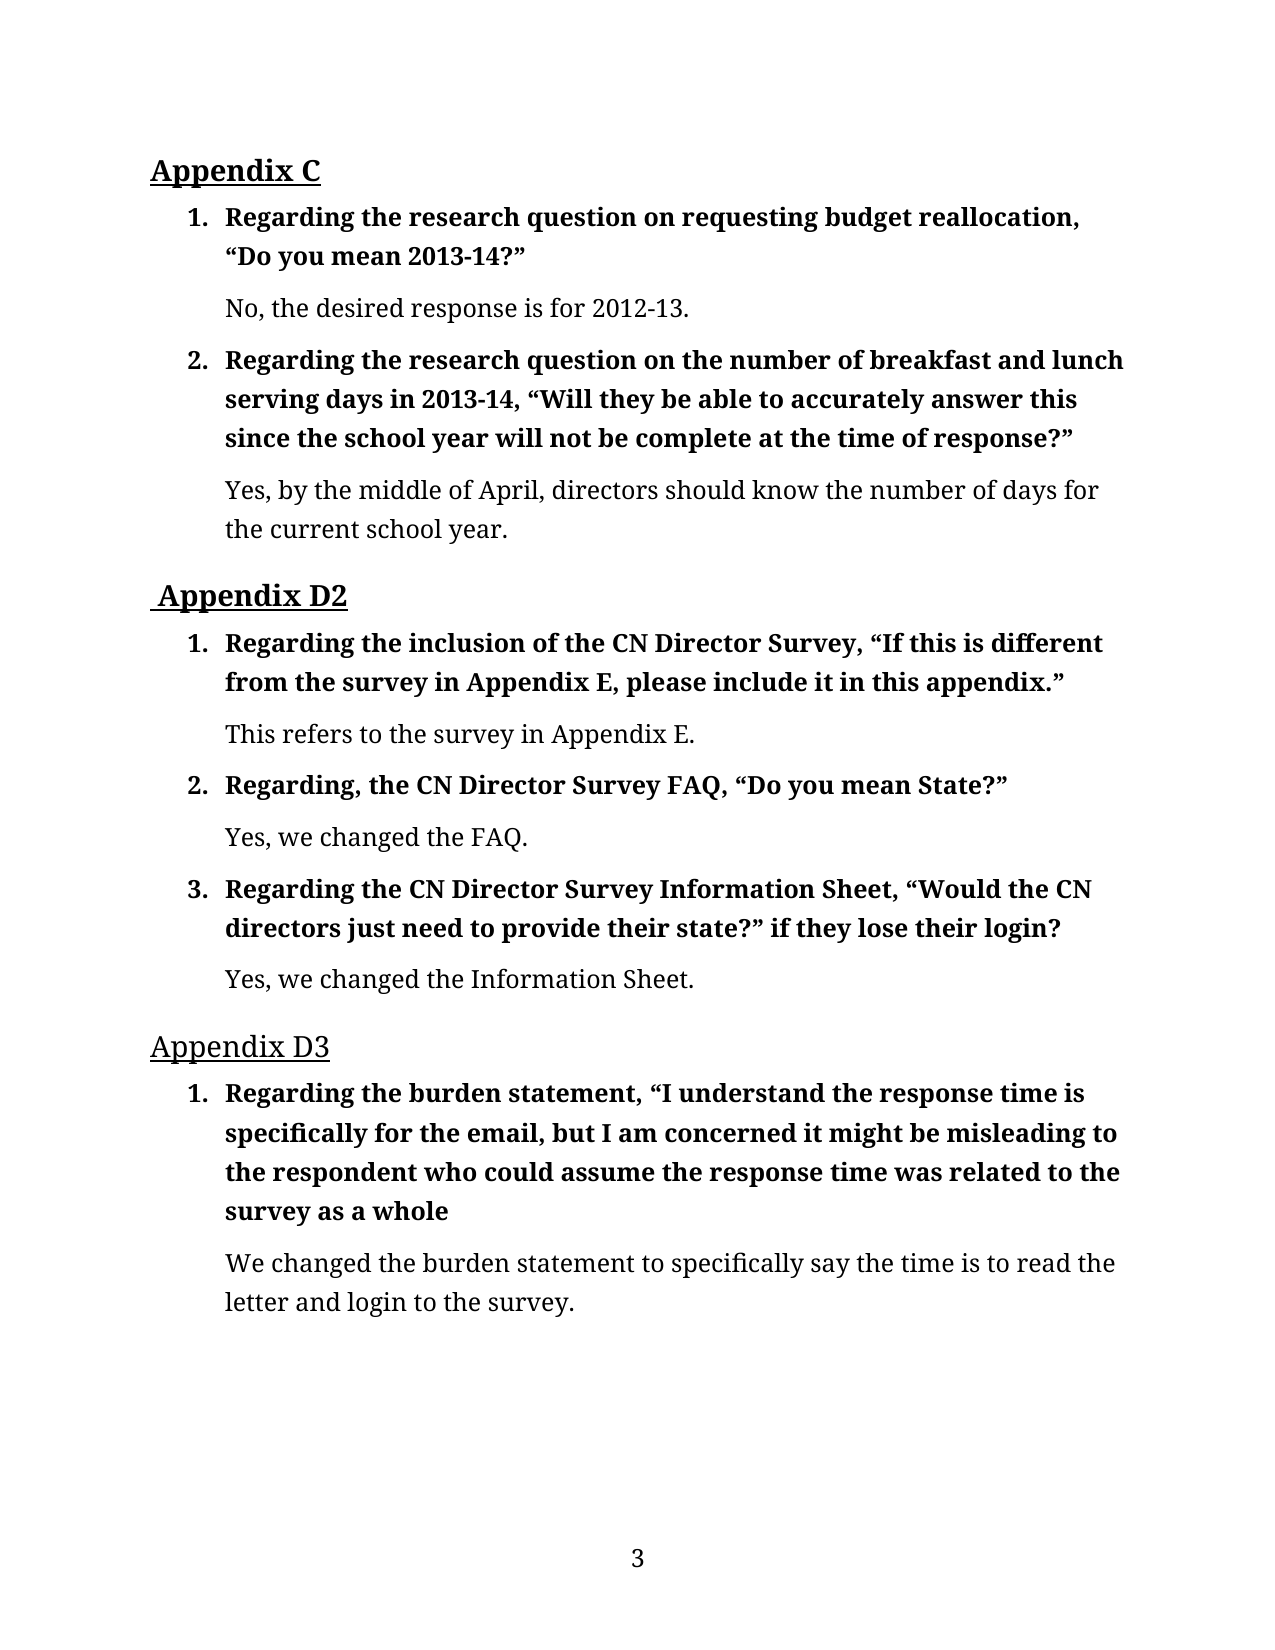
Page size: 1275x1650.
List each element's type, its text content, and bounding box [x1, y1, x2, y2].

list Regarding, the CN Director Survey FAQ, “Do you mean State?” [187, 768, 1125, 802]
text Yes, we changed the Information Sheet. [225, 962, 1125, 996]
list Regarding the burden statement, “I understand the response time is specifically for the email, but I am concerned it might be misleading to the respondent who could assume the response time was related to the survey as a whole [187, 1076, 1125, 1228]
text Yes, we changed the FAQ. [225, 819, 1125, 854]
list Regarding the research question on requesting budget reallocation, “Do you mean 2013-14?” [187, 200, 1125, 273]
subtitle Appendix D3 [150, 1026, 1125, 1066]
list Regarding the CN Director Survey Information Sheet, “Would the CN directors just need to provide their state?” if they lose their login? [187, 871, 1125, 944]
text This refers to the survey in Appendix E. [225, 716, 1125, 750]
subtitle Appendix D2 [150, 576, 1125, 615]
text We changed the burden statement to specifically say the time is to read the letter and login to the survey. [225, 1245, 1125, 1318]
list Regarding the research question on the number of breakfast and lunch serving days in 2013-14, “Will they be able to accurately answer this since the school year will not be complete at the time of response?” [187, 342, 1125, 455]
subtitle Appendix C [150, 150, 1125, 190]
text No, the desired response is for 2012-13. [225, 291, 1125, 325]
list Regarding the inclusion of the CN Director Survey, “If this is different from the survey in Appendix E, please include it in this appendix.” [187, 625, 1125, 699]
text Yes, by the middle of April, directors should know the number of days for the current school year. [225, 472, 1125, 546]
